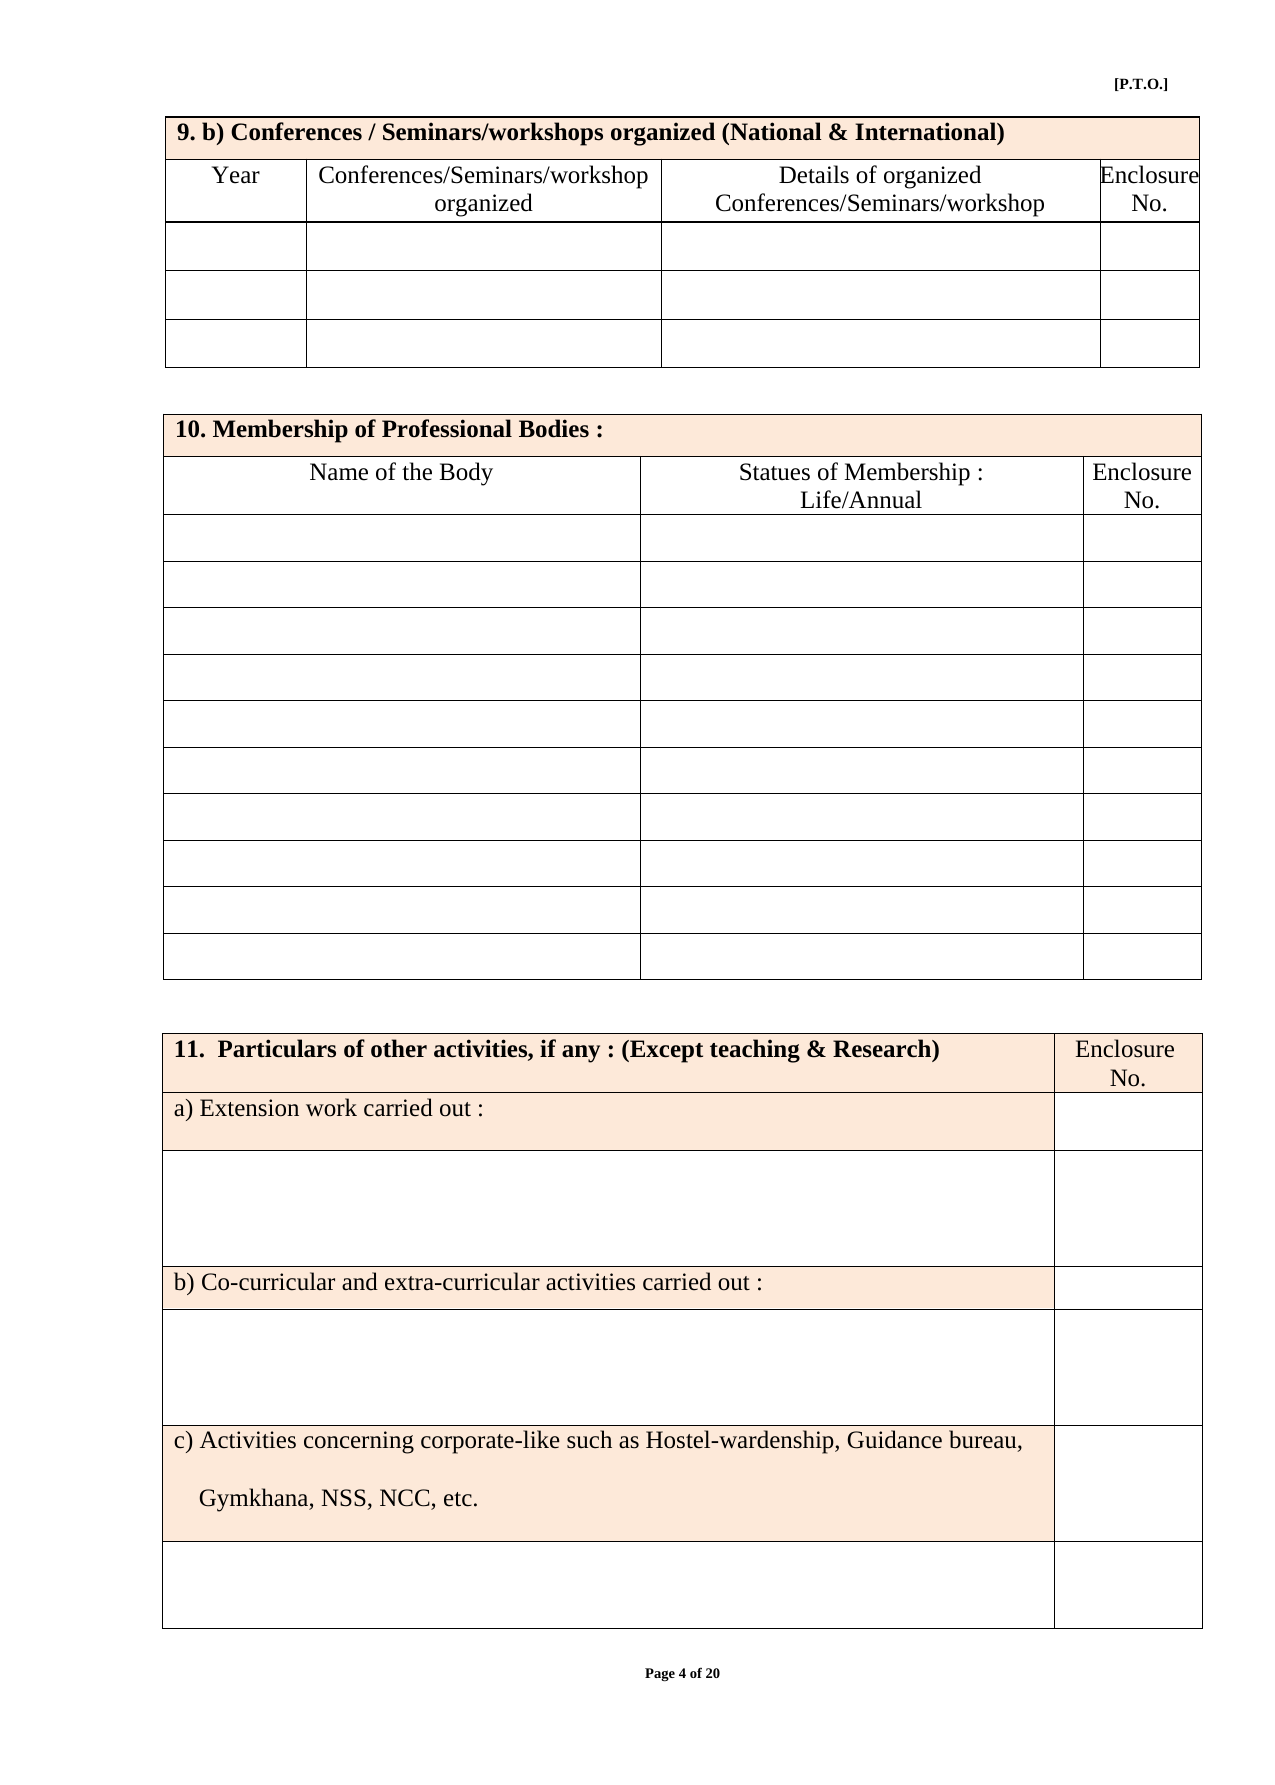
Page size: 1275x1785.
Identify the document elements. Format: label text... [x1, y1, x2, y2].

table_cell [662, 271, 1100, 318]
table_cell [641, 794, 1083, 839]
table_cell [164, 794, 640, 839]
table_cell [1084, 608, 1201, 654]
table_cell [166, 223, 306, 270]
table_cell [1101, 271, 1199, 318]
table_cell [163, 1151, 1054, 1266]
table_cell [164, 934, 640, 979]
table_cell Details of organized Conferences/Seminars/workshop [662, 160, 1100, 221]
table_cell [164, 608, 640, 654]
table_cell [307, 271, 661, 318]
table_cell [1084, 887, 1201, 932]
table_cell [1055, 1267, 1202, 1308]
table_cell c) Activities concerning corporate-like such as Hostel-wardenship, Guidance bureau, Gymkhana, NSS, NCC, etc. [163, 1426, 1054, 1541]
table_cell [1084, 701, 1201, 747]
table_cell a) Extension work carried out : [163, 1093, 1054, 1150]
table_cell [1084, 515, 1201, 561]
table_cell [166, 320, 306, 367]
table_cell [641, 701, 1083, 747]
table_cell [1055, 1542, 1202, 1628]
table_header 10. Membership of Professional Bodies : [164, 415, 1201, 456]
table_cell [1084, 655, 1201, 700]
table_cell [164, 515, 640, 561]
table_cell [641, 562, 1083, 607]
table_cell [307, 223, 661, 270]
table_cell [1101, 223, 1199, 270]
table_cell Conferences/Seminars/workshop organized [307, 160, 661, 221]
table_cell [641, 934, 1083, 979]
table_cell Year [166, 160, 306, 221]
table_cell [164, 655, 640, 700]
table_cell [641, 515, 1083, 561]
table_cell [163, 1542, 1054, 1628]
table_header Enclosure No. [1055, 1034, 1202, 1092]
table_cell [1055, 1151, 1202, 1266]
table_cell Enclosure No. [1101, 160, 1199, 221]
table_cell [164, 748, 640, 793]
table_cell [1084, 934, 1201, 979]
table_cell [641, 887, 1083, 932]
table_cell [1084, 841, 1201, 886]
table_cell [641, 608, 1083, 654]
text [P.T.O.] [195, 75, 1168, 93]
table_cell Statues of Membership : Life/Annual [641, 457, 1083, 514]
table_cell [1055, 1426, 1202, 1541]
table_cell [662, 223, 1100, 270]
table_cell [1055, 1093, 1202, 1150]
table_cell [1084, 748, 1201, 793]
table_cell Enclosure No. [1084, 457, 1201, 514]
table_cell [1055, 1310, 1202, 1424]
table_cell [163, 1310, 1054, 1424]
table_cell [1084, 794, 1201, 839]
table_cell [164, 887, 640, 932]
table_header 11. Particulars of other activities, if any : (Except teaching & Research) [163, 1034, 1054, 1092]
table_cell [166, 271, 306, 318]
table_cell Name of the Body [164, 457, 640, 514]
table_cell b) Co-curricular and extra-curricular activities carried out : [163, 1267, 1054, 1308]
table_cell [164, 841, 640, 886]
table_cell [164, 701, 640, 747]
table_cell [307, 320, 661, 367]
table_cell [662, 320, 1100, 367]
table_cell [1101, 320, 1199, 367]
table_cell [1084, 562, 1201, 607]
table_cell [641, 841, 1083, 886]
table_header 9. b) Conferences / Seminars/workshops organized (National & International) [166, 118, 1199, 159]
table_cell [164, 562, 640, 607]
table_cell [641, 748, 1083, 793]
table_cell [641, 655, 1083, 700]
